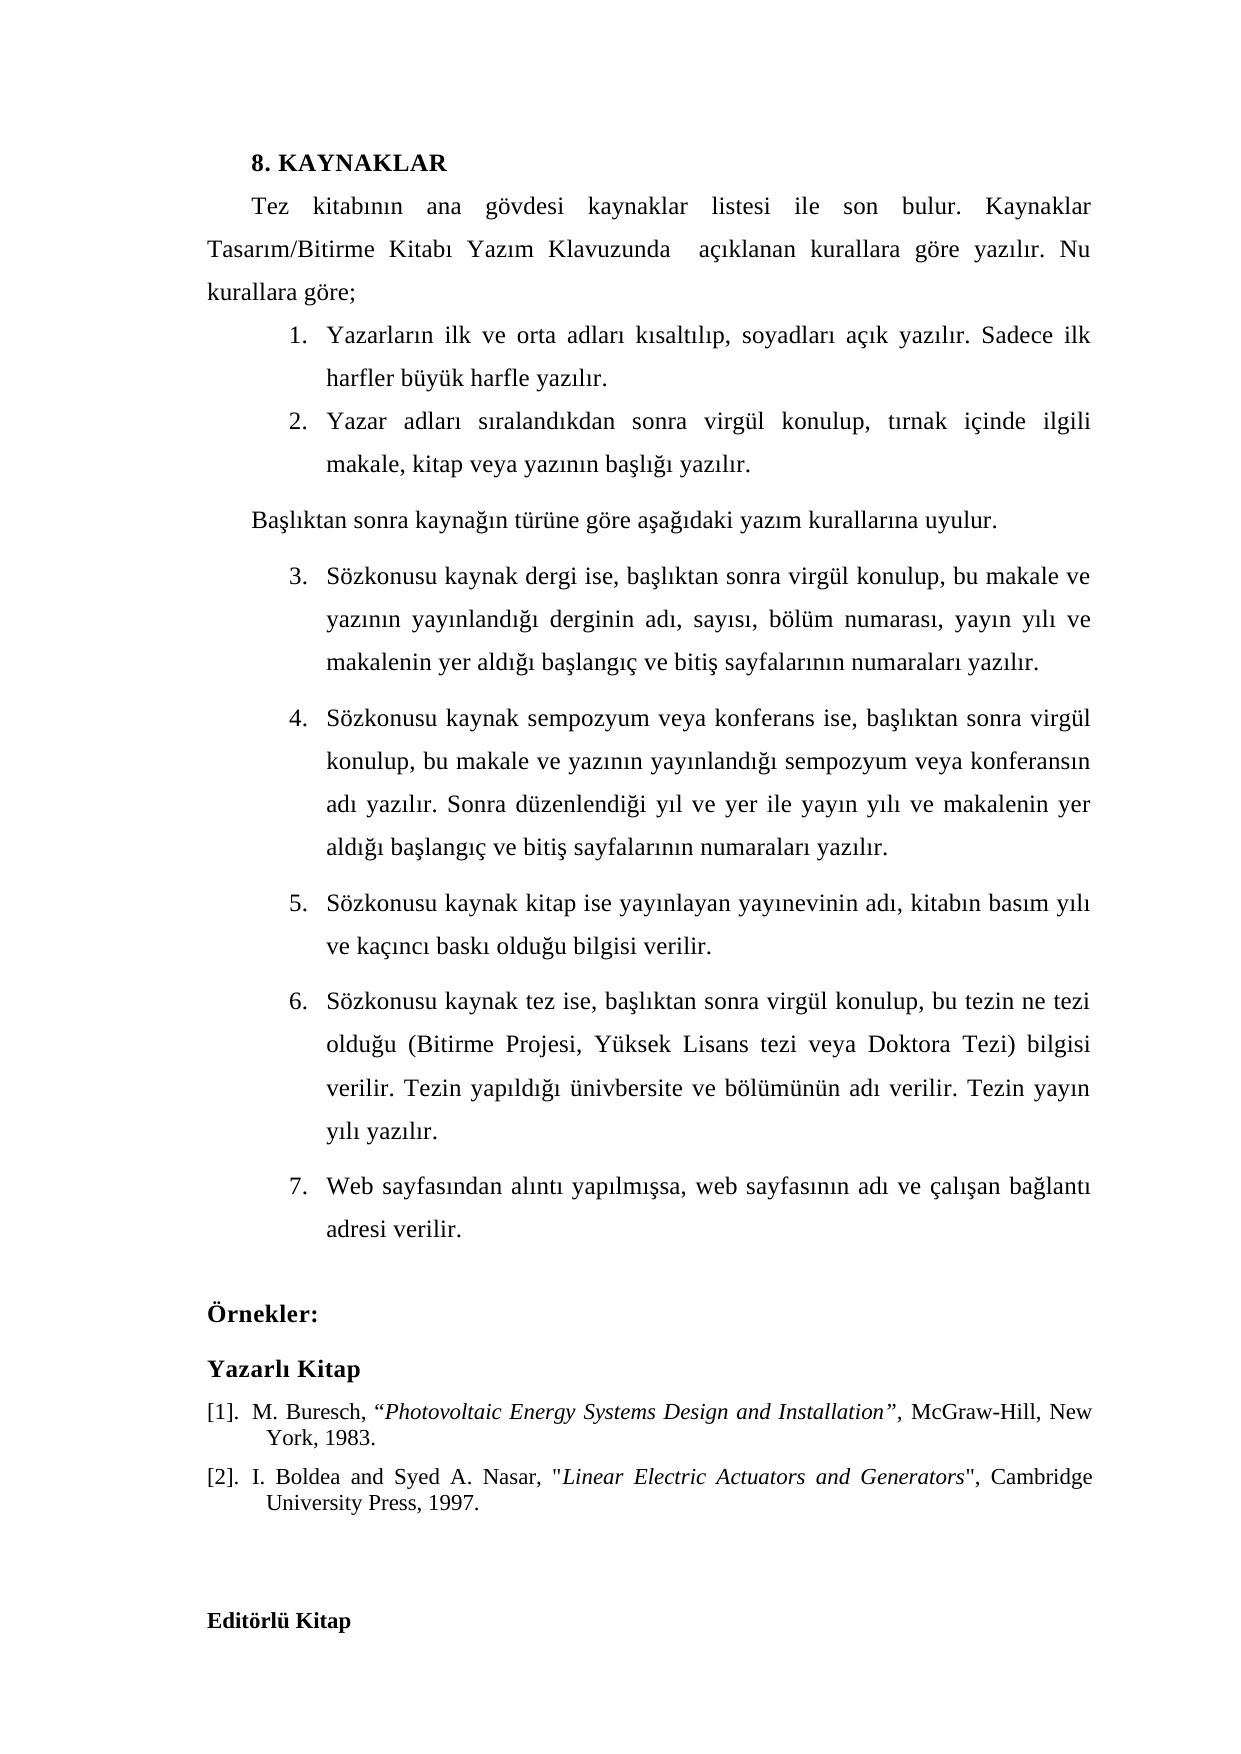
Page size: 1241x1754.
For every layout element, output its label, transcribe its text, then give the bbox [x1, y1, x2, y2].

text Örnekler: [207, 1299, 1093, 1328]
text Tez kitabının ana gövdesi kaynaklar listesi ile son bulur. Kaynaklar Tasarım/Bitirme Kitabı Yazım Klavuzunda açıklanan kurallara göre yazılır. Nu kurallara göre; [207, 191, 1093, 306]
text Başlıktan sonra kaynağın türüne göre aşağıdaki yazım kurallarına uyulur. [207, 505, 1093, 534]
text Yazarlı Kitap [207, 1354, 1093, 1383]
list Sözkonusu kaynak dergi ise, başlıktan sonra virgül konulup, bu makale ve yazının yayınlandığı derginin adı, sayısı, bölüm numarası, yayın yılı ve makalenin yer aldığı başlangıç ve bitiş sayfalarının numaraları yazılır. [289, 561, 1093, 676]
list Sözkonusu kaynak tez ise, başlıktan sonra virgül konulup, bu tezin ne tezi olduğu (Bitirme Projesi, Yüksek Lisans tezi veya Doktora Tezi) bilgisi verilir. Tezin yapıldığı ünivbersite ve bölümünün adı verilir. Tezin yayın yılı yazılır. [289, 986, 1093, 1144]
text 8. KAYNAKLAR [207, 148, 1093, 176]
list Web sayfasından alıntı yapılmışsa, web sayfasının adı ve çalışan bağlantı adresi verilir. [289, 1171, 1093, 1243]
list Yazar adları sıralandıkdan sonra virgül konulup, tırnak içinde ilgili makale, kitap veya yazının başlığı yazılır. [289, 406, 1093, 478]
list Sözkonusu kaynak kitap ise yayınlayan yayınevinin adı, kitabın basım yılı ve kaçıncı baskı olduğu bilgisi verilir. [289, 888, 1093, 959]
list Editörlü Kitap [207, 1607, 1093, 1633]
list M. Buresch, “Photovoltaic Energy Systems Design and Installation”, McGraw-Hill, New York, 1983. [207, 1398, 1093, 1450]
list I. Boldea and Syed A. Nasar, "Linear Electric Actuators and Generators", Cambridge University Press, 1997. [207, 1463, 1093, 1516]
list Sözkonusu kaynak sempozyum veya konferans ise, başlıktan sonra virgül konulup, bu makale ve yazının yayınlandığı sempozyum veya konferansın adı yazılır. Sonra düzenlendiği yıl ve yer ile yayın yılı ve makalenin yer aldığı başlangıç ve bitiş sayfalarının numaraları yazılır. [289, 703, 1093, 861]
list Yazarların ilk ve orta adları kısaltılıp, soyadları açık yazılır. Sadece ilk harfler büyük harfle yazılır. [289, 320, 1093, 392]
